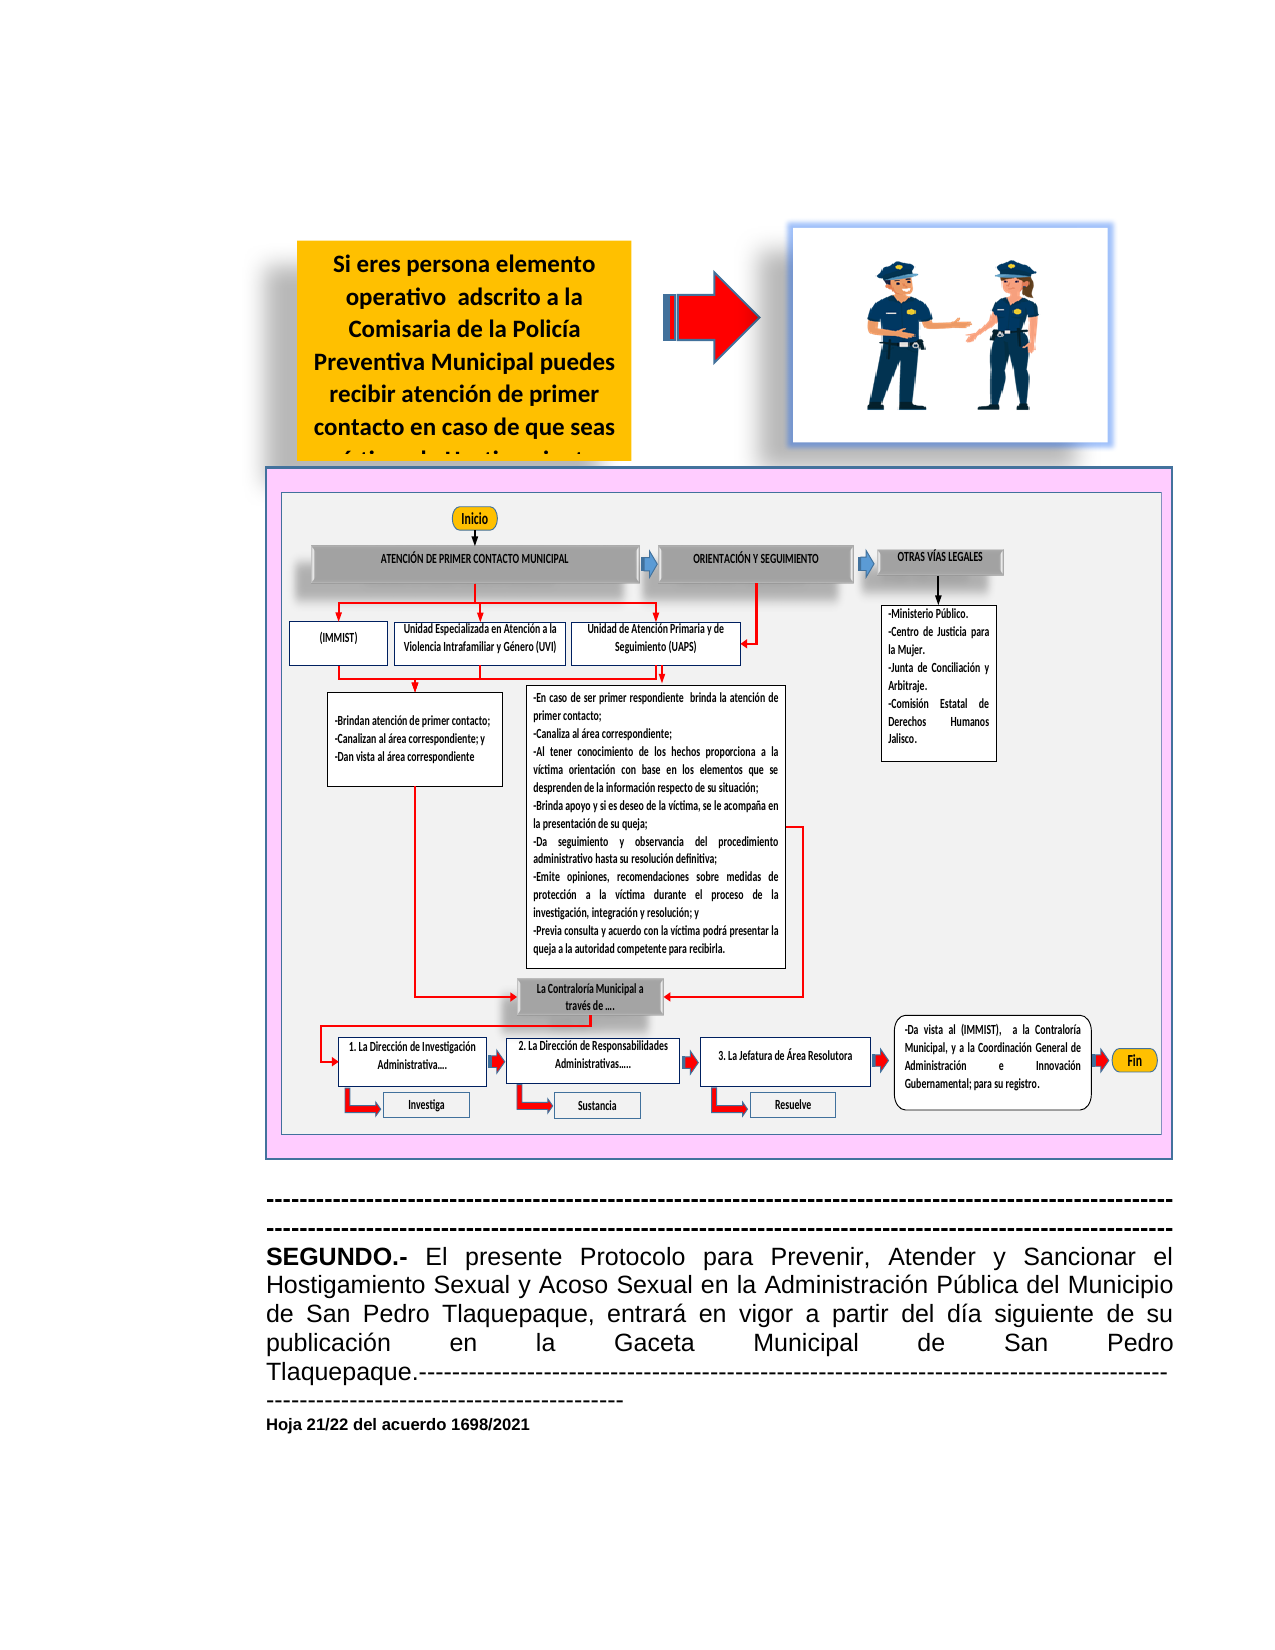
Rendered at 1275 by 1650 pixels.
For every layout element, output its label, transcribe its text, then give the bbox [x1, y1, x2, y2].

text Hoja 21/22 del acuerdo 1698/2021 [266, 1414, 1174, 1433]
text SEGUNDO.- El presente Protocolo para Prevenir, Atender y Sancionar el Hostigamiento Sexual y Acoso Sexual en la Administración Pública del Municipio de San Pedro Tlaquepaque, entrará en vigor a partir del día siguiente de su publicación en la Gaceta Municipal de San Pedro Tlaquepaque.------------------------------------------------------------------------------------------------------------------------------------- [266, 1242, 1174, 1414]
picture [856, 253, 1045, 418]
text ------------------------------------------------------------------------------------------------------------- [266, 1213, 1174, 1242]
text ------------------------------------------------------------------------------------------------------------- [266, 1184, 1174, 1213]
